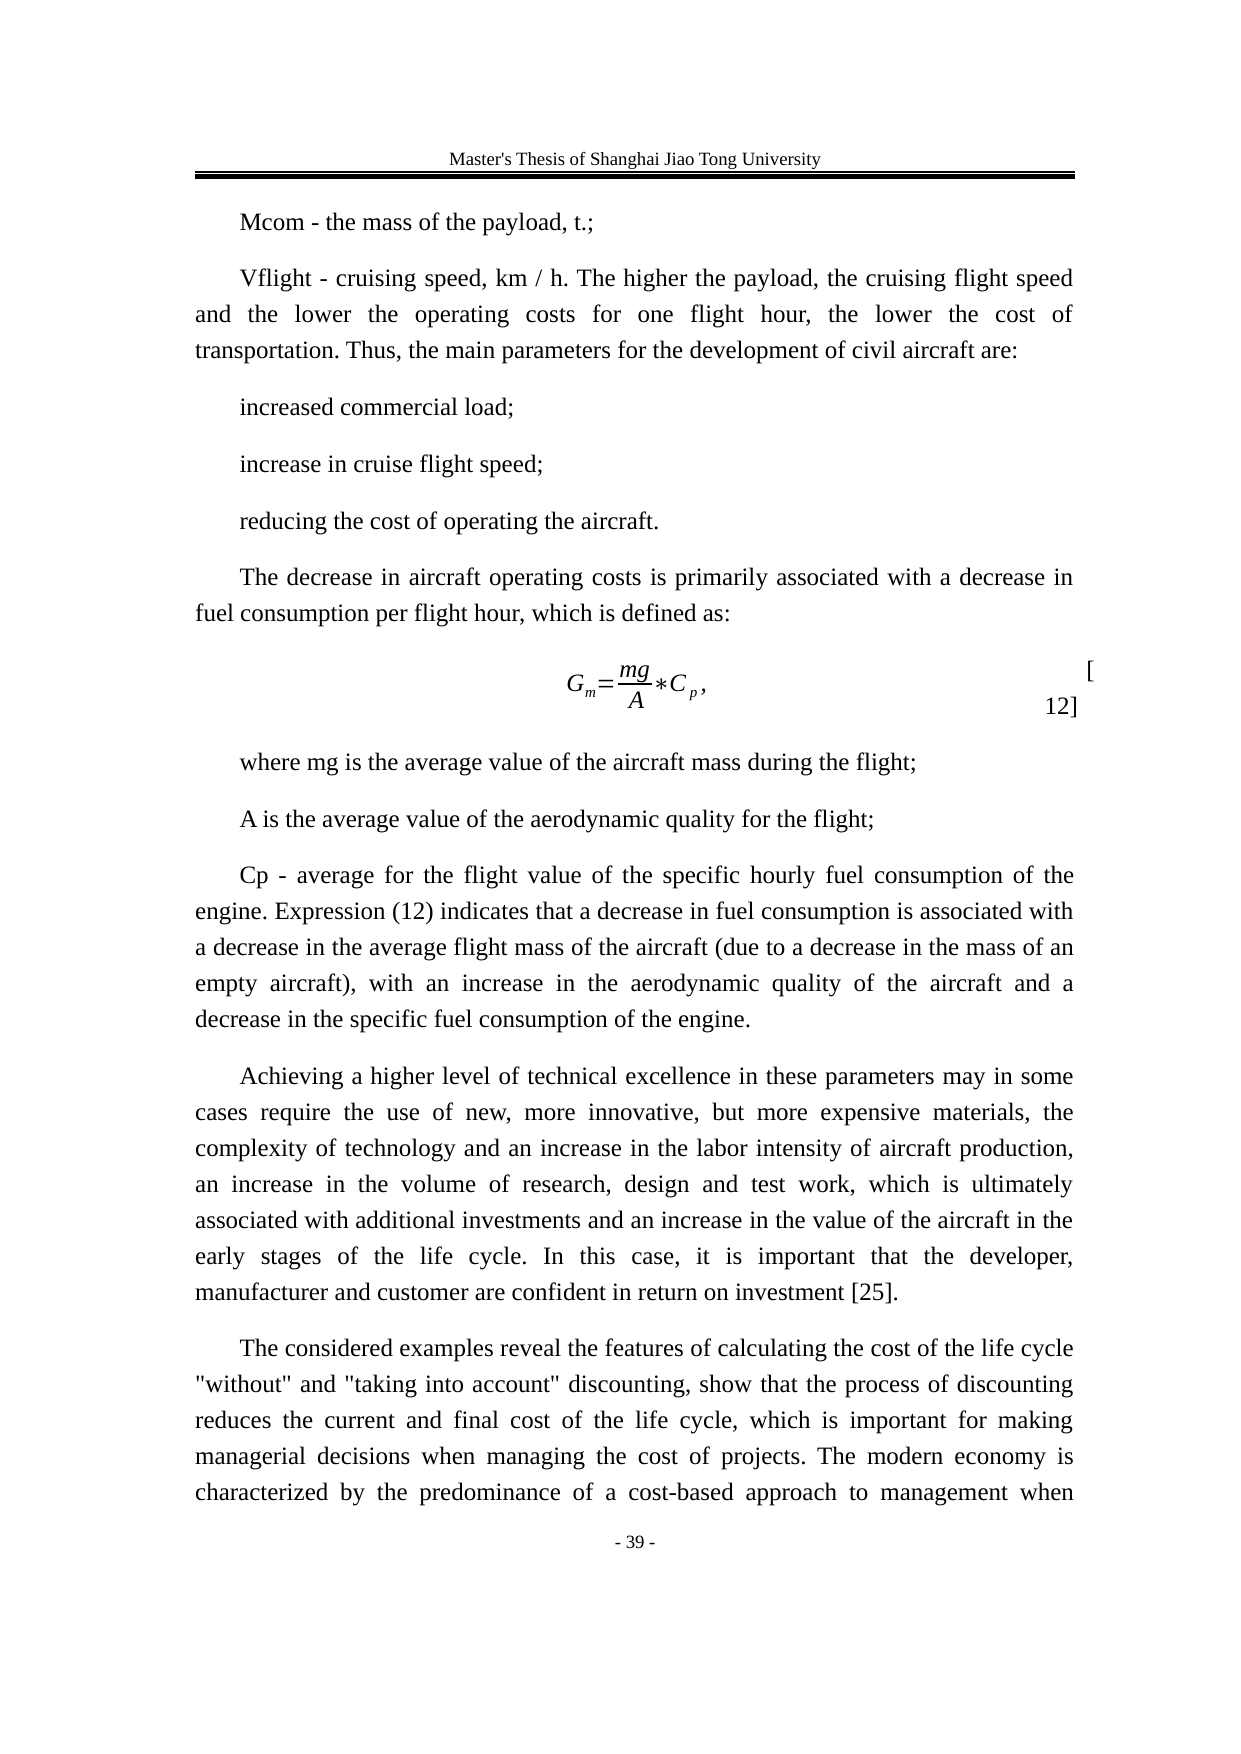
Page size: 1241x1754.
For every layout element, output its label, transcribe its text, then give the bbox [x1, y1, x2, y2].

text Mcom - the mass of the payload, t.; [195, 207, 1075, 236]
text Cp - average for the flight value of the specific hourly fuel consumption of the engine. Expression (12) indicates that a decrease in fuel consumption is associated with a decrease in the average flight mass of the aircraft (due to a decrease in the mass of an empty aircraft), with an increase in the aerodynamic quality of the aircraft and a decrease in the specific fuel consumption of the engine. [195, 861, 1075, 1033]
text increased commercial load; [195, 392, 1075, 421]
text A is the average value of the aerodynamic quality for the flight; [195, 804, 1075, 832]
table_header [195, 655, 1033, 747]
text Vflight - cruising speed, km / h. The higher the payload, the cruising flight speed and the lower the operating costs for one flight hour, the lower the cost of transportation. Thus, the main parameters for the development of civil aircraft are: [195, 263, 1075, 364]
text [195, 1333, 1075, 1506]
text Achieving a higher level of technical excellence in these parameters may in some cases require the use of new, more innovative, but more expensive materials, the complexity of technology and an increase in the labor intensity of aircraft production, an increase in the volume of research, design and test work, which is ultimately associated with additional investments and an increase in the value of the aircraft in the early stages of the life cycle. In this case, it is important that the developer, manufacturer and customer are confident in return on investment [25]. [195, 1061, 1075, 1305]
text reducing the cost of operating the aircraft. [195, 506, 1075, 534]
text increase in cruise flight speed; [195, 449, 1075, 478]
text The decrease in aircraft operating costs is primarily associated with a decrease in fuel consumption per flight hour, which is defined as: [195, 562, 1075, 627]
text where mg is the average value of the aircraft mass during the flight; [195, 747, 1075, 776]
table_header [12] [1033, 655, 1097, 747]
